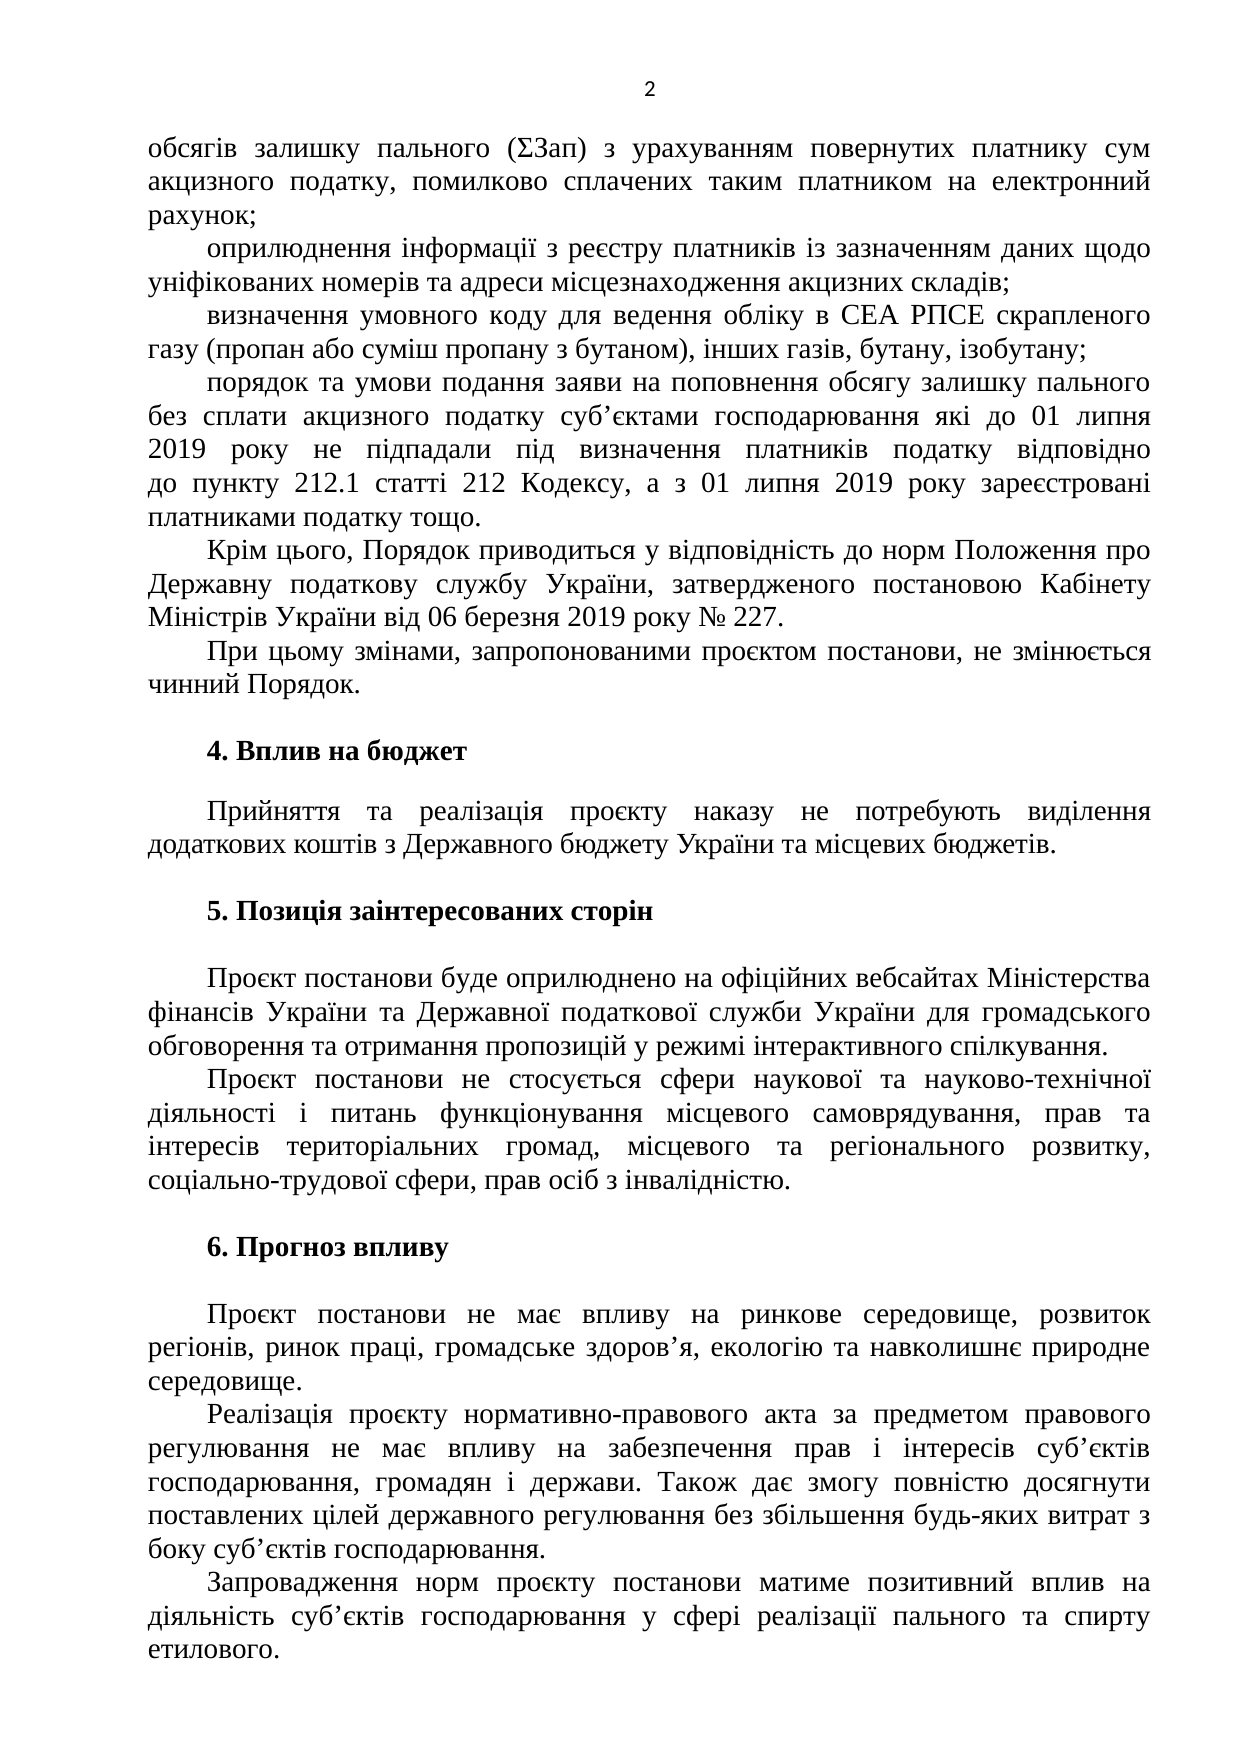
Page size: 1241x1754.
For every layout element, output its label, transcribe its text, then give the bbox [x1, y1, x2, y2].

text Проєкт постанови буде оприлюднено на офіційних вебсайтах Міністерства фінансів України та Державної податкової служби України для громадського обговорення та отримання пропозицій у режимі інтерактивного спілкування. [148, 961, 1152, 1061]
text Прийняття та реалізація проєкту наказу не потребують виділення додаткових коштів з Державного бюджету України та місцевих бюджетів. [148, 793, 1152, 860]
text оприлюднення інформації з реєстру платників із зазначенням даних щодо уніфікованих номерів та адреси місцезнаходження акцизних складів; [148, 230, 1152, 297]
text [148, 130, 1152, 230]
text Крім цього, Порядок приводиться у відповідність до норм Положення про Державну податкову службу України, затвердженого постановою Кабінету Міністрів України від 06 березня 2019 року № 227. [148, 532, 1152, 633]
text Реалізація проєкту нормативно-правового акта за предметом правового регулювання не має впливу на забезпечення прав і інтересів суб’єктів господарювання, громадян і держави. Також дає змогу повністю досягнути поставлених цілей державного регулювання без збільшення будь-яких витрат з боку суб’єктів господарювання. [148, 1397, 1152, 1564]
text Запровадження норм проєкту постанови матиме позитивний вплив на діяльність суб’єктів господарювання у сфері реалізації пального та спирту етилового. [148, 1564, 1152, 1665]
text 6. Прогноз впливу [148, 1229, 1152, 1262]
text 4. Вплив на бюджет [148, 733, 1152, 767]
text 5. Позиція заінтересованих сторін [148, 893, 1152, 927]
text порядок та умови подання заяви на поповнення обсягу залишку пального без сплати акцизного податку суб’єктами господарювання які до 01 липня 2019 року не підпадали під визначення платників податку відповідно до пункту 212.1 статті 212 Кодексу, а з 01 липня 2019 року зареєстровані платниками податку тощо. [148, 364, 1152, 532]
text визначення умовного коду для ведення обліку в СЕА РПСЕ скрапленого газу (пропан або суміш пропану з бутаном), інших газів, бутану, ізобутану; [148, 297, 1152, 364]
text Проєкт постанови не має впливу на ринкове середовище, розвиток регіонів, ринок праці, громадське здоров’я, екологію та навколишнє природне середовище. [148, 1296, 1152, 1397]
text При цьому змінами, запропонованими проєктом постанови, не змінюється чинний Порядок. [148, 633, 1152, 700]
text Проєкт постанови не стосується сфери наукової та науково-технічної діяльності і питань функціонування місцевого самоврядування, прав та інтересів територіальних громад, місцевого та регіонального розвитку, соціально-трудової сфери, прав осіб з інвалідністю. [148, 1061, 1152, 1195]
